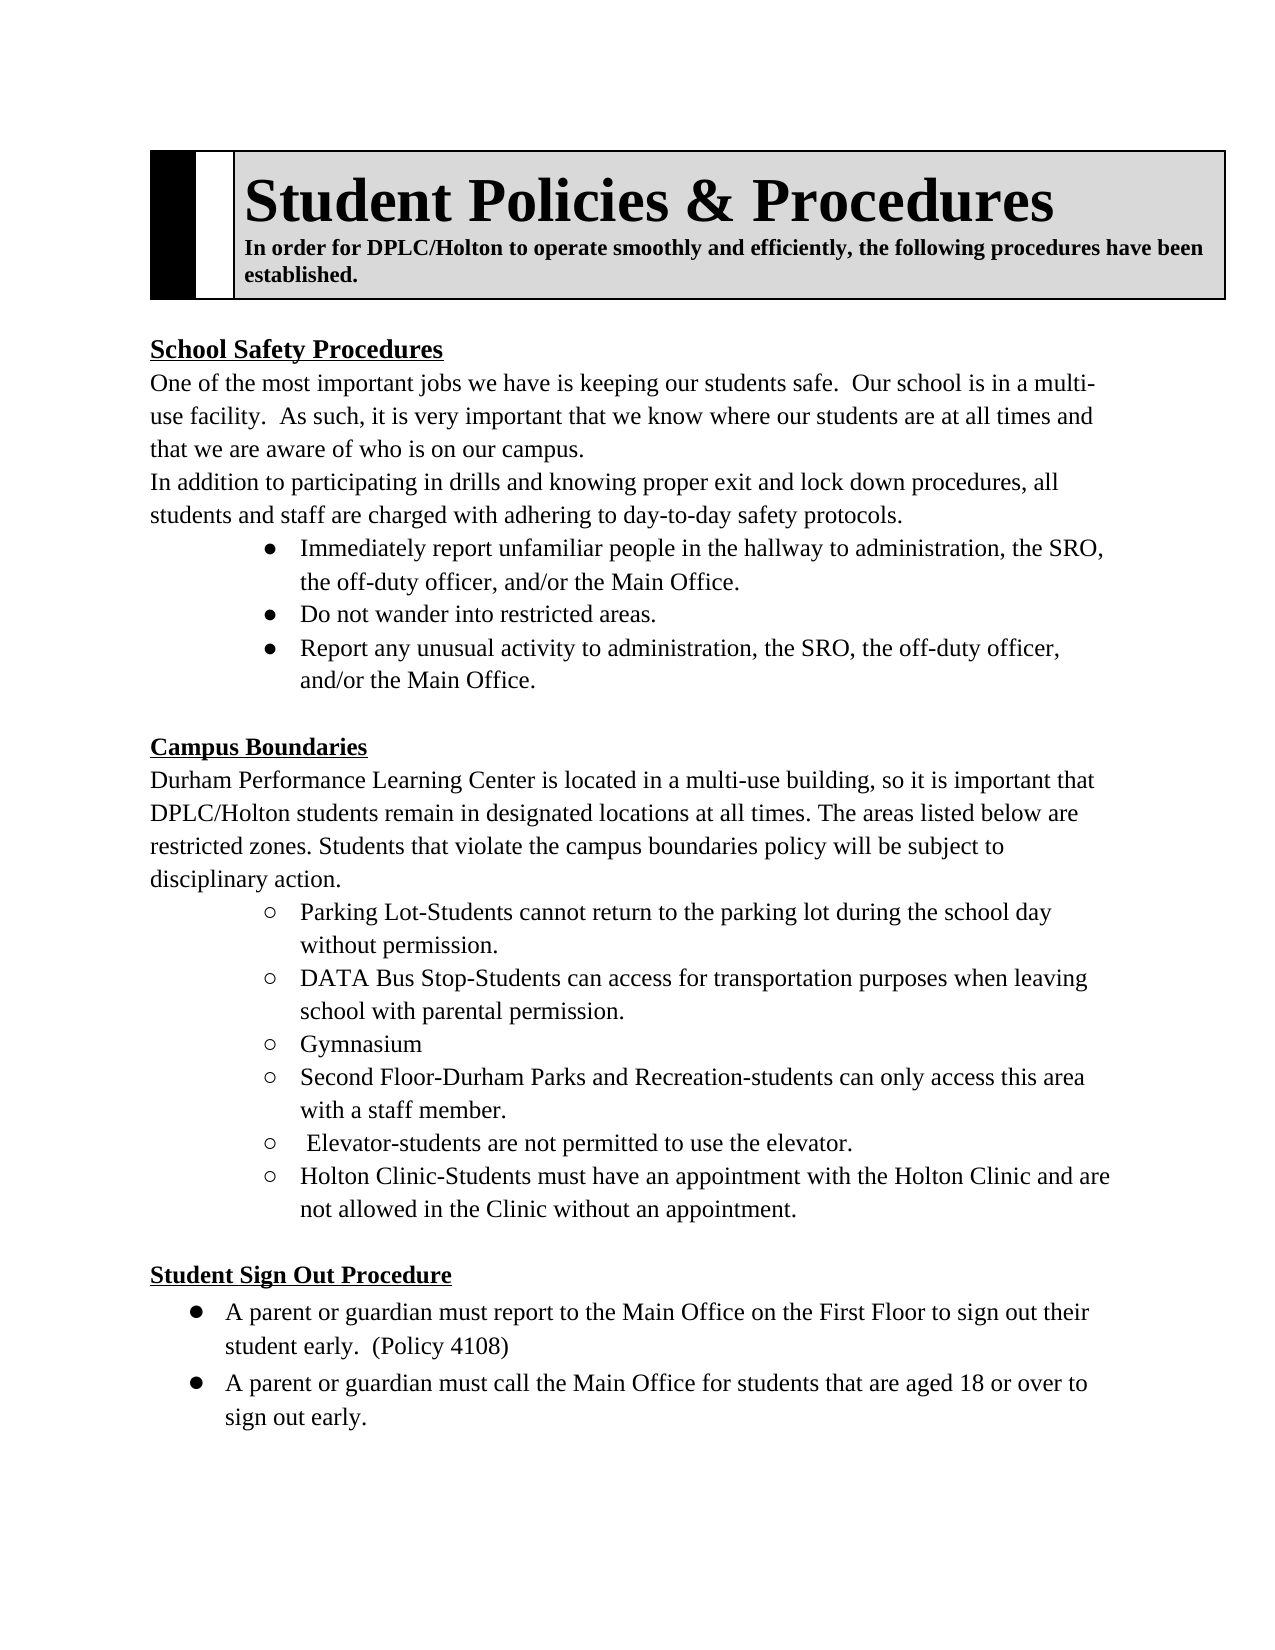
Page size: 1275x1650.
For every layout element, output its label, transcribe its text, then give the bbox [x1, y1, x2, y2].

table_header Student Policies & Procedures In order for DPLC/Holton to operate smoothly and efficiently, the following procedures have been established. [235, 152, 1224, 298]
text Student Sign Out Procedure [150, 1260, 1125, 1289]
list DATA Bus Stop-Students can access for transportation purposes when leaving school with parental permission. [262, 963, 1125, 1024]
text One of the most important jobs we have is keeping our students safe. Our school is in a multi-use facility. As such, it is very important that we know where our students are at all times and that we are aware of who is on our campus. [150, 368, 1125, 463]
list Do not wander into restricted areas. [262, 599, 1125, 628]
text School Safety Procedures [150, 333, 1125, 364]
list Holton Clinic-Students must have an appointment with the Holton Clinic and are not allowed in the Clinic without an appointment. [262, 1161, 1125, 1223]
list A parent or guardian must report to the Main Office on the First Floor to sign out their student early. (Policy 4108) [187, 1293, 1125, 1359]
table_header [152, 152, 194, 298]
list Parking Lot-Students cannot return to the parking lot during the school day without permission. [262, 897, 1125, 958]
list Gymnasium [262, 1029, 1125, 1058]
text In addition to participating in drills and knowing proper exit and lock down procedures, all students and staff are charged with adhering to day-to-day safety protocols. [150, 467, 1125, 529]
text Durham Performance Learning Center is located in a multi-use building, so it is important that DPLC/Holton students remain in designated locations at all times. The areas listed below are restricted zones. Students that violate the campus boundaries policy will be subject to disciplinary action. [150, 765, 1125, 892]
table_header [196, 152, 233, 298]
list Second Floor-Durham Parks and Recreation-students can only access this area with a staff member. [262, 1062, 1125, 1124]
list Report any unusual activity to administration, the SRO, the off-duty officer, and/or the Main Office. [262, 633, 1125, 694]
list A parent or guardian must call the Main Office for students that are aged 18 or over to sign out early. [187, 1364, 1125, 1430]
list Elevator-students are not permitted to use the elevator. [262, 1128, 1125, 1157]
list Immediately report unfamiliar people in the hallway to administration, the SRO, the off-duty officer, and/or the Main Office. [262, 533, 1125, 595]
text Campus Boundaries [150, 732, 1125, 760]
